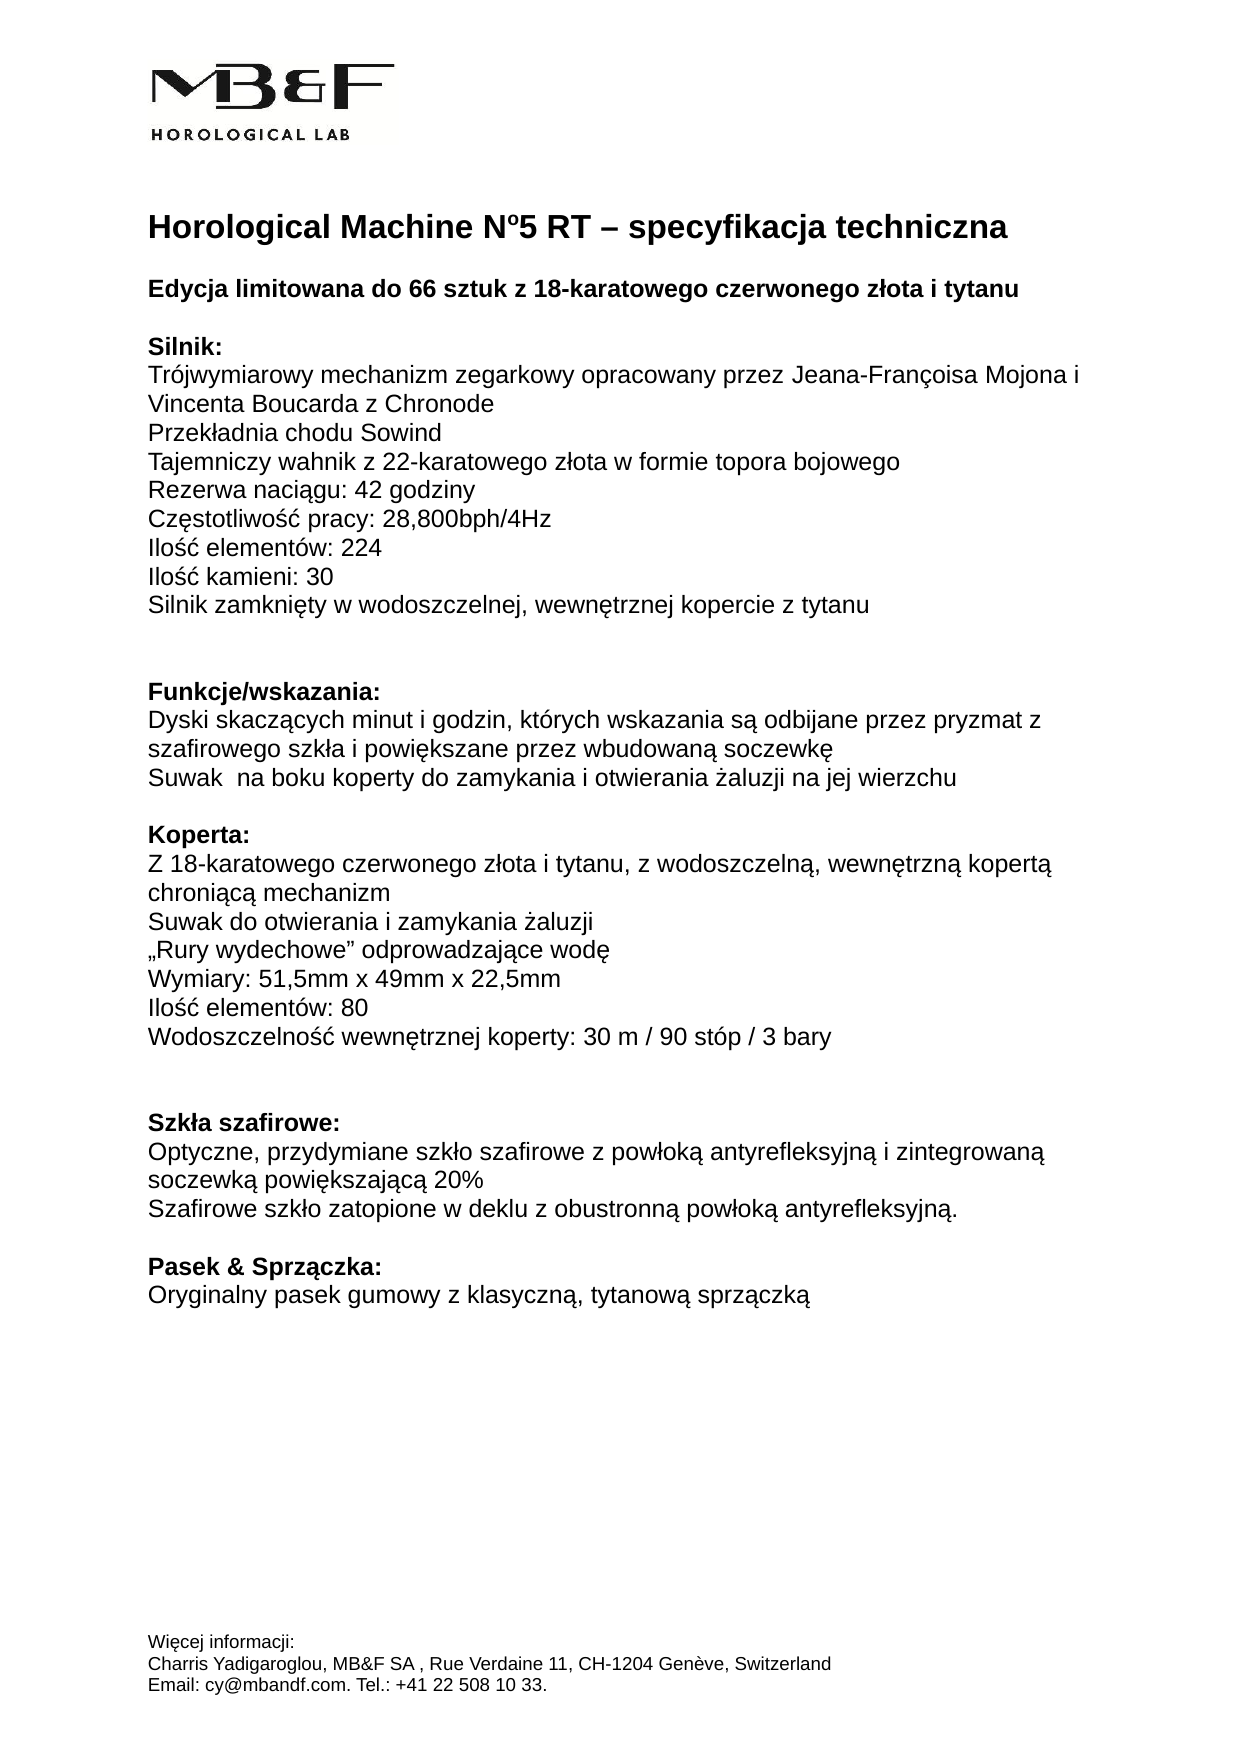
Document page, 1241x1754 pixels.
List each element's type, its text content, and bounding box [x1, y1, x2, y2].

text Szkła szafirowe: [148, 1108, 1100, 1136]
text Silnik: [148, 331, 1100, 360]
text Koperta: [148, 820, 1100, 849]
text Edycja limitowana do 66 sztuk z 18-karatowego czerwonego złota i tytanu [148, 274, 1100, 303]
text Dyski skaczących minut i godzin, których wskazania są odbijane przez pryzmat z szafirowego szkła i powiększane przez wbudowaną soczewkę [148, 705, 1100, 763]
text Oryginalny pasek gumowy z klasyczną, tytanową sprzączką [148, 1280, 1100, 1309]
text Optyczne, przydymiane szkło szafirowe z powłoką antyrefleksyjną i zintegrowaną soczewką powiększającą 20% [148, 1136, 1100, 1194]
text Horological Machine No5 RT – specyfikacja techniczna [148, 207, 1100, 245]
text Funkcje/wskazania: [148, 676, 1100, 705]
text Ilość elementów: 80 Wodoszczelność wewnętrznej koperty: 30 m / 90 stóp / 3 bary [148, 993, 1100, 1108]
picture [147, 59, 399, 145]
text Z 18-karatowego czerwonego złota i tytanu, z wodoszczelną, wewnętrzną kopertą chroniącą mechanizm [148, 849, 1100, 906]
text Trójwymiarowy mechanizm zegarkowy opracowany przez Jeana-Françoisa Mojona i Vincenta Boucarda z Chronode Przekładnia chodu Sowind Tajemniczy wahnik z 22-karatowego złota w formie topora bojowego Rezerwa naciągu: 42 godziny [148, 360, 1100, 504]
text Pasek & Sprzączka: [148, 1251, 1100, 1280]
text Suwak do otwierania i zamykania żaluzji „Rury wydechowe” odprowadzające wodę Wymiary: 51,5mm x 49mm x 22,5mm [148, 906, 1100, 993]
text Szafirowe szkło zatopione w deklu z obustronną powłoką antyrefleksyjną. [148, 1194, 1100, 1223]
text Suwak na boku koperty do zamykania i otwierania żaluzji na jej wierzchu [148, 763, 1100, 791]
text Ilość kamieni: 30 Silnik zamknięty w wodoszczelnej, wewnętrznej kopercie z tytanu [148, 561, 1100, 619]
text Częstotliwość pracy: 28,800bph/4Hz Ilość elementów: 224 [148, 504, 1100, 561]
